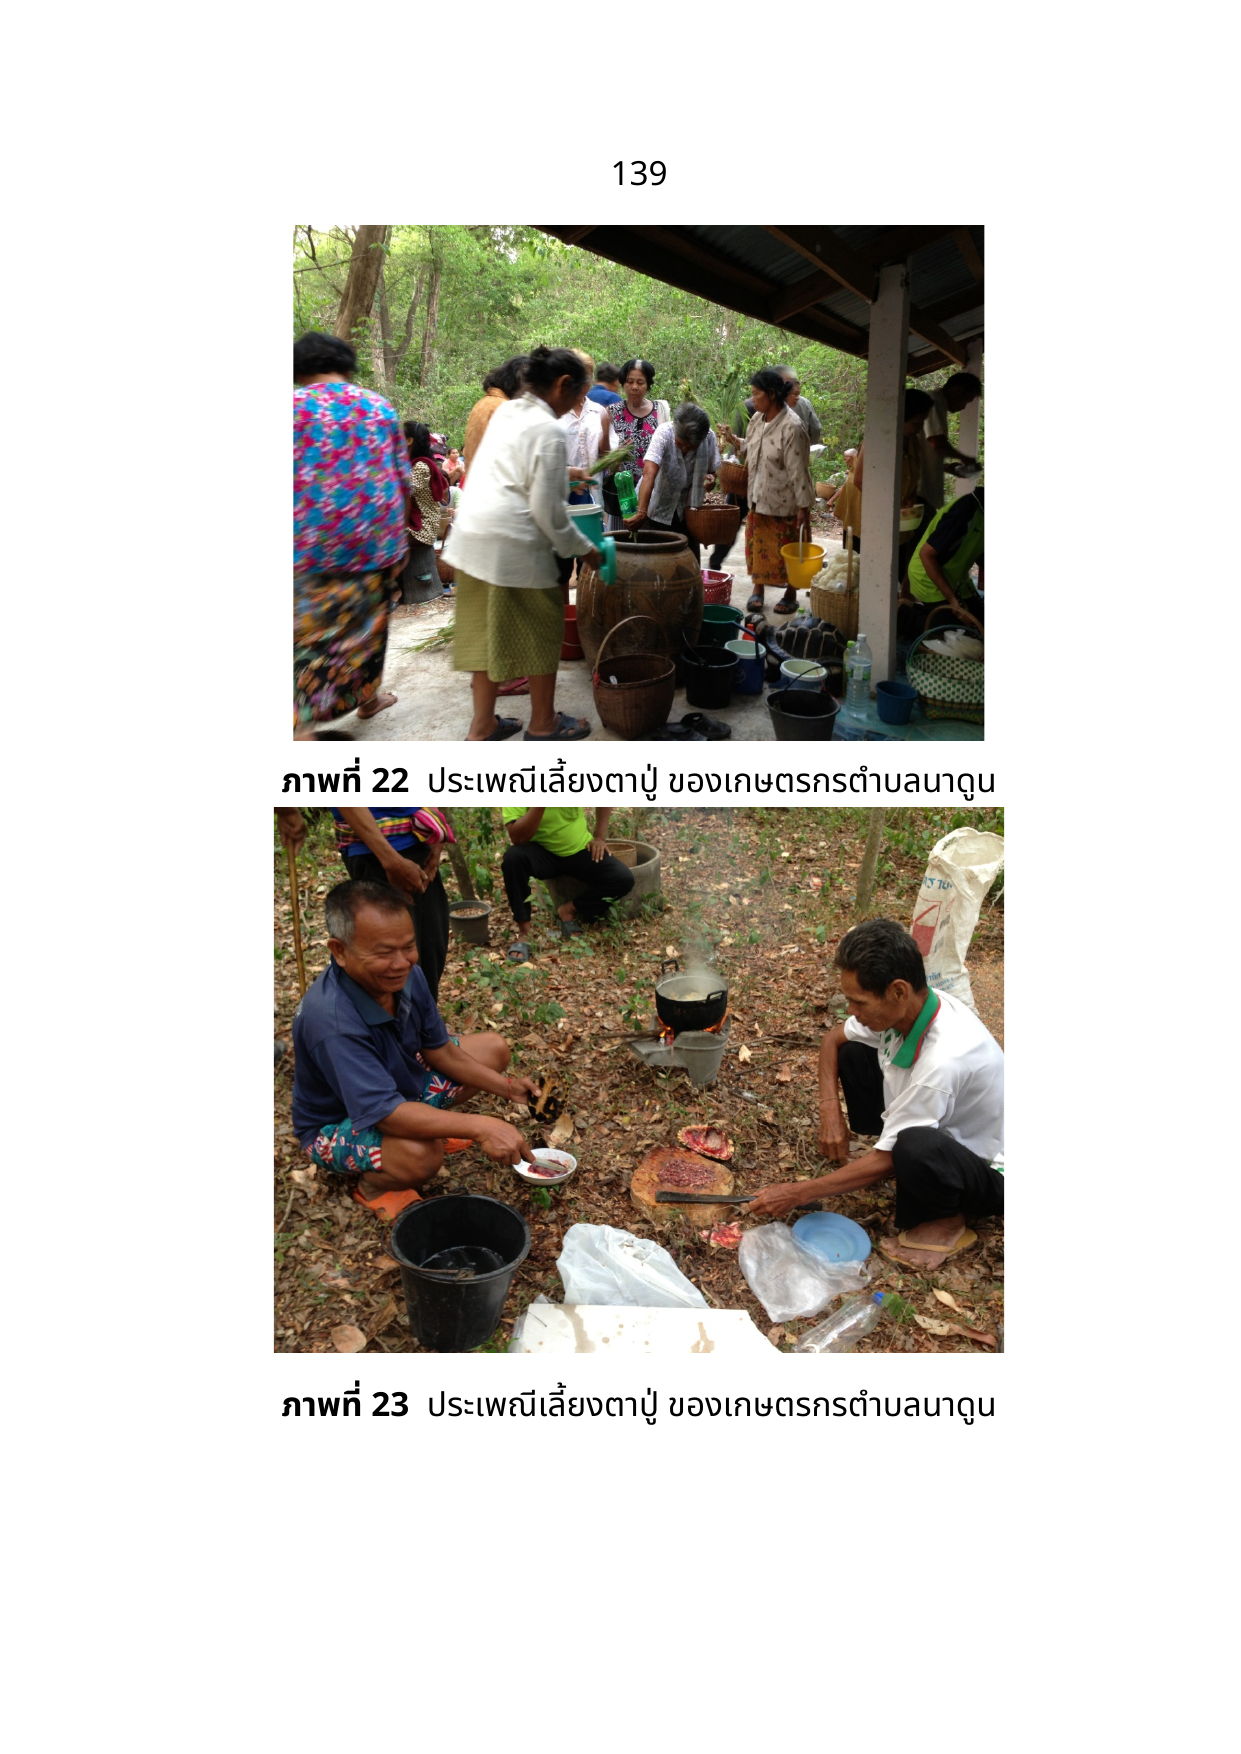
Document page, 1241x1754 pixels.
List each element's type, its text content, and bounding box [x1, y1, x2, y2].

text ภาพที่ 22 ประเพณีเลี้ยงตาปู่ ของเกษตรกรตำบลนาดูน [225, 757, 1053, 808]
picture [293, 225, 985, 741]
text ภาพที่ 23 ประเพณีเลี้ยงตาปู่ ของเกษตรกรตำบลนาดูน [225, 1380, 1053, 1431]
picture [273, 807, 1005, 1353]
